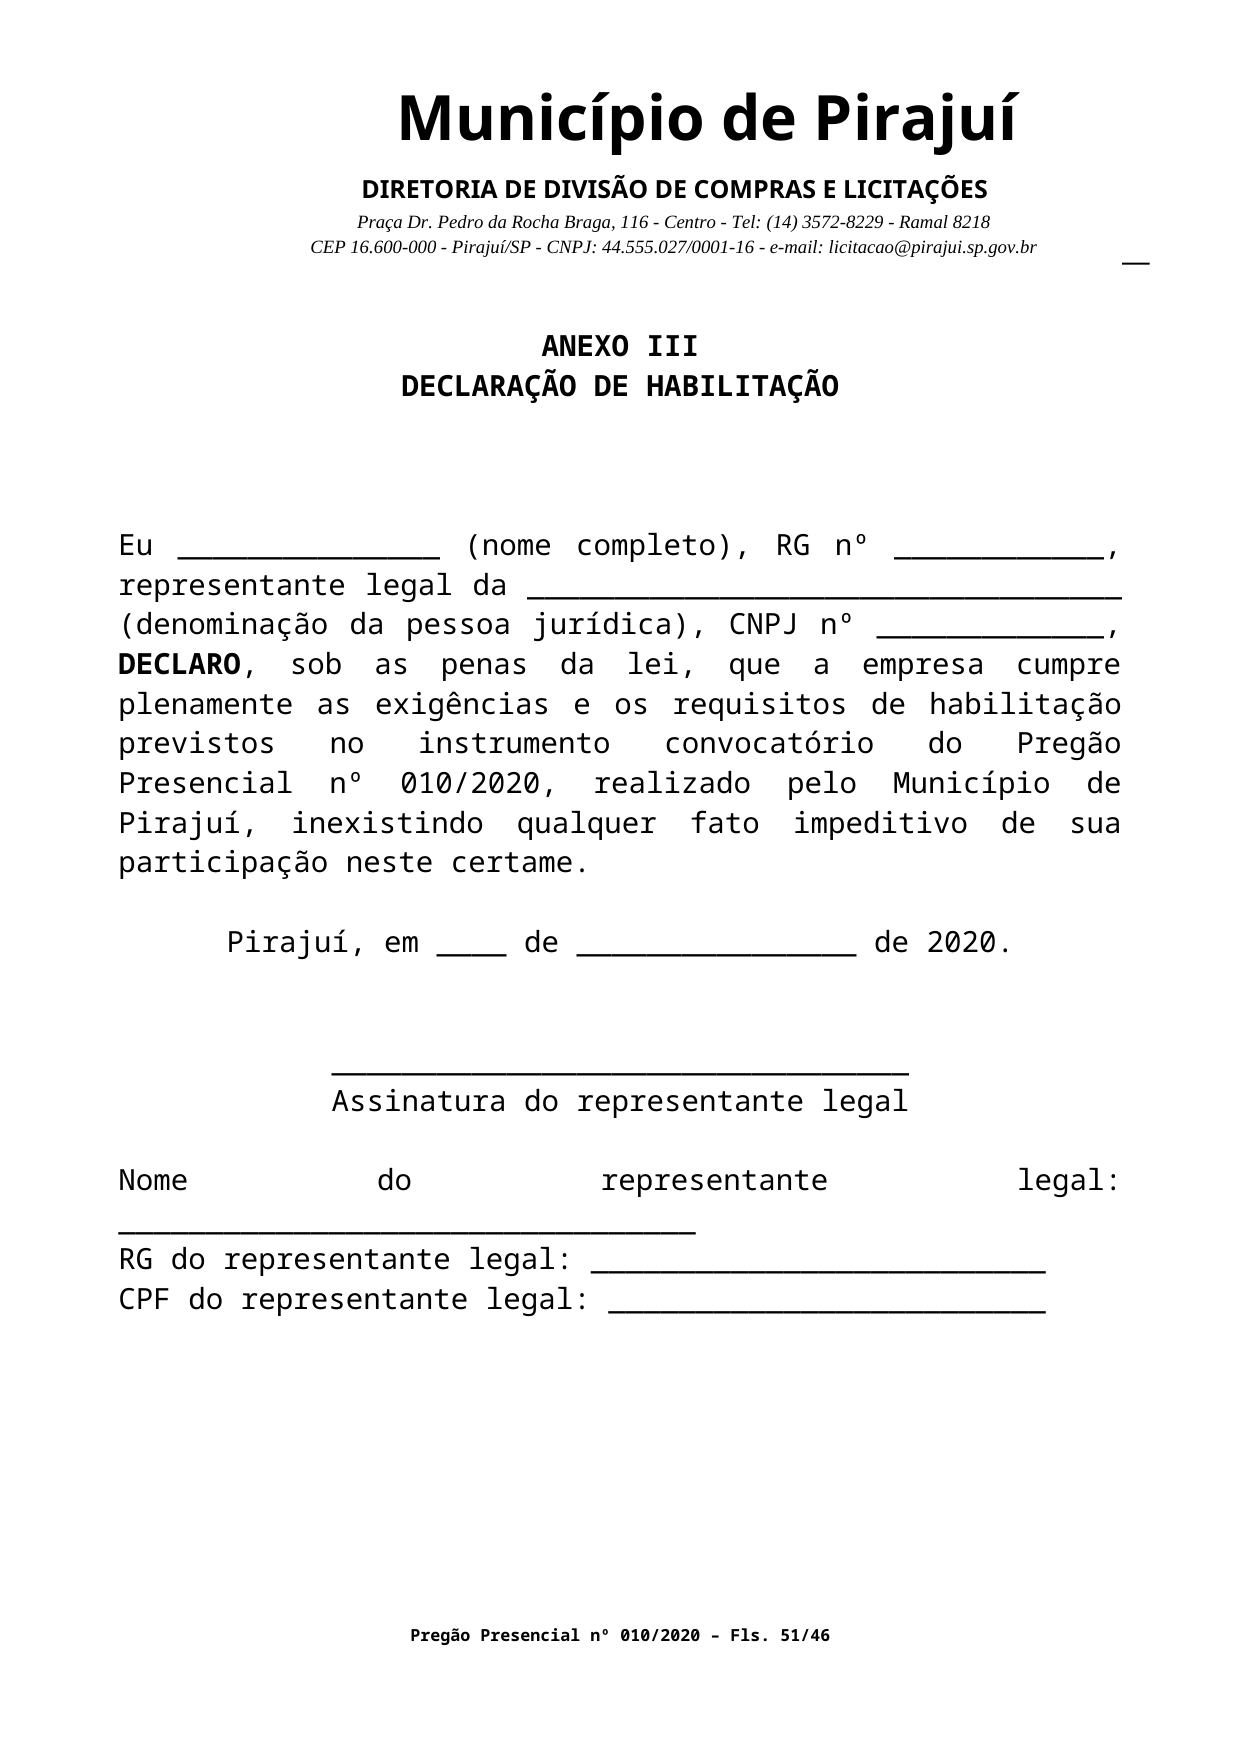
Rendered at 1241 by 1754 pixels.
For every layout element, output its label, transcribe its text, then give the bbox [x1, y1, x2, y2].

text RG do representante legal: __________________________ [118, 1238, 1122, 1278]
text Eu _______________ (nome completo), RG nº ____________, representante legal da __________________________________ (denominação da pessoa jurídica), CNPJ nº _____________, DECLARO, sob as penas da lei, que a empresa cumpre plenamente as exigências e os requisitos de habilitação previstos no instrumento convocatório do Pregão Presencial nº 010/2020, realizado pelo Município de Pirajuí, inexistindo qualquer fato impeditivo de sua participação neste certame. [118, 524, 1122, 881]
text DECLARAÇÃO DE HABILITAÇÃO [118, 365, 1122, 405]
text CPF do representante legal: _________________________ [118, 1278, 1122, 1318]
text Pirajuí, em ____ de ________________ de 2020. [118, 921, 1122, 961]
text _________________________________ [118, 1040, 1122, 1080]
text Nome do representante legal: _________________________________ [118, 1159, 1122, 1238]
text Assinatura do representante legal [118, 1080, 1122, 1119]
text ANEXO III [118, 326, 1122, 365]
